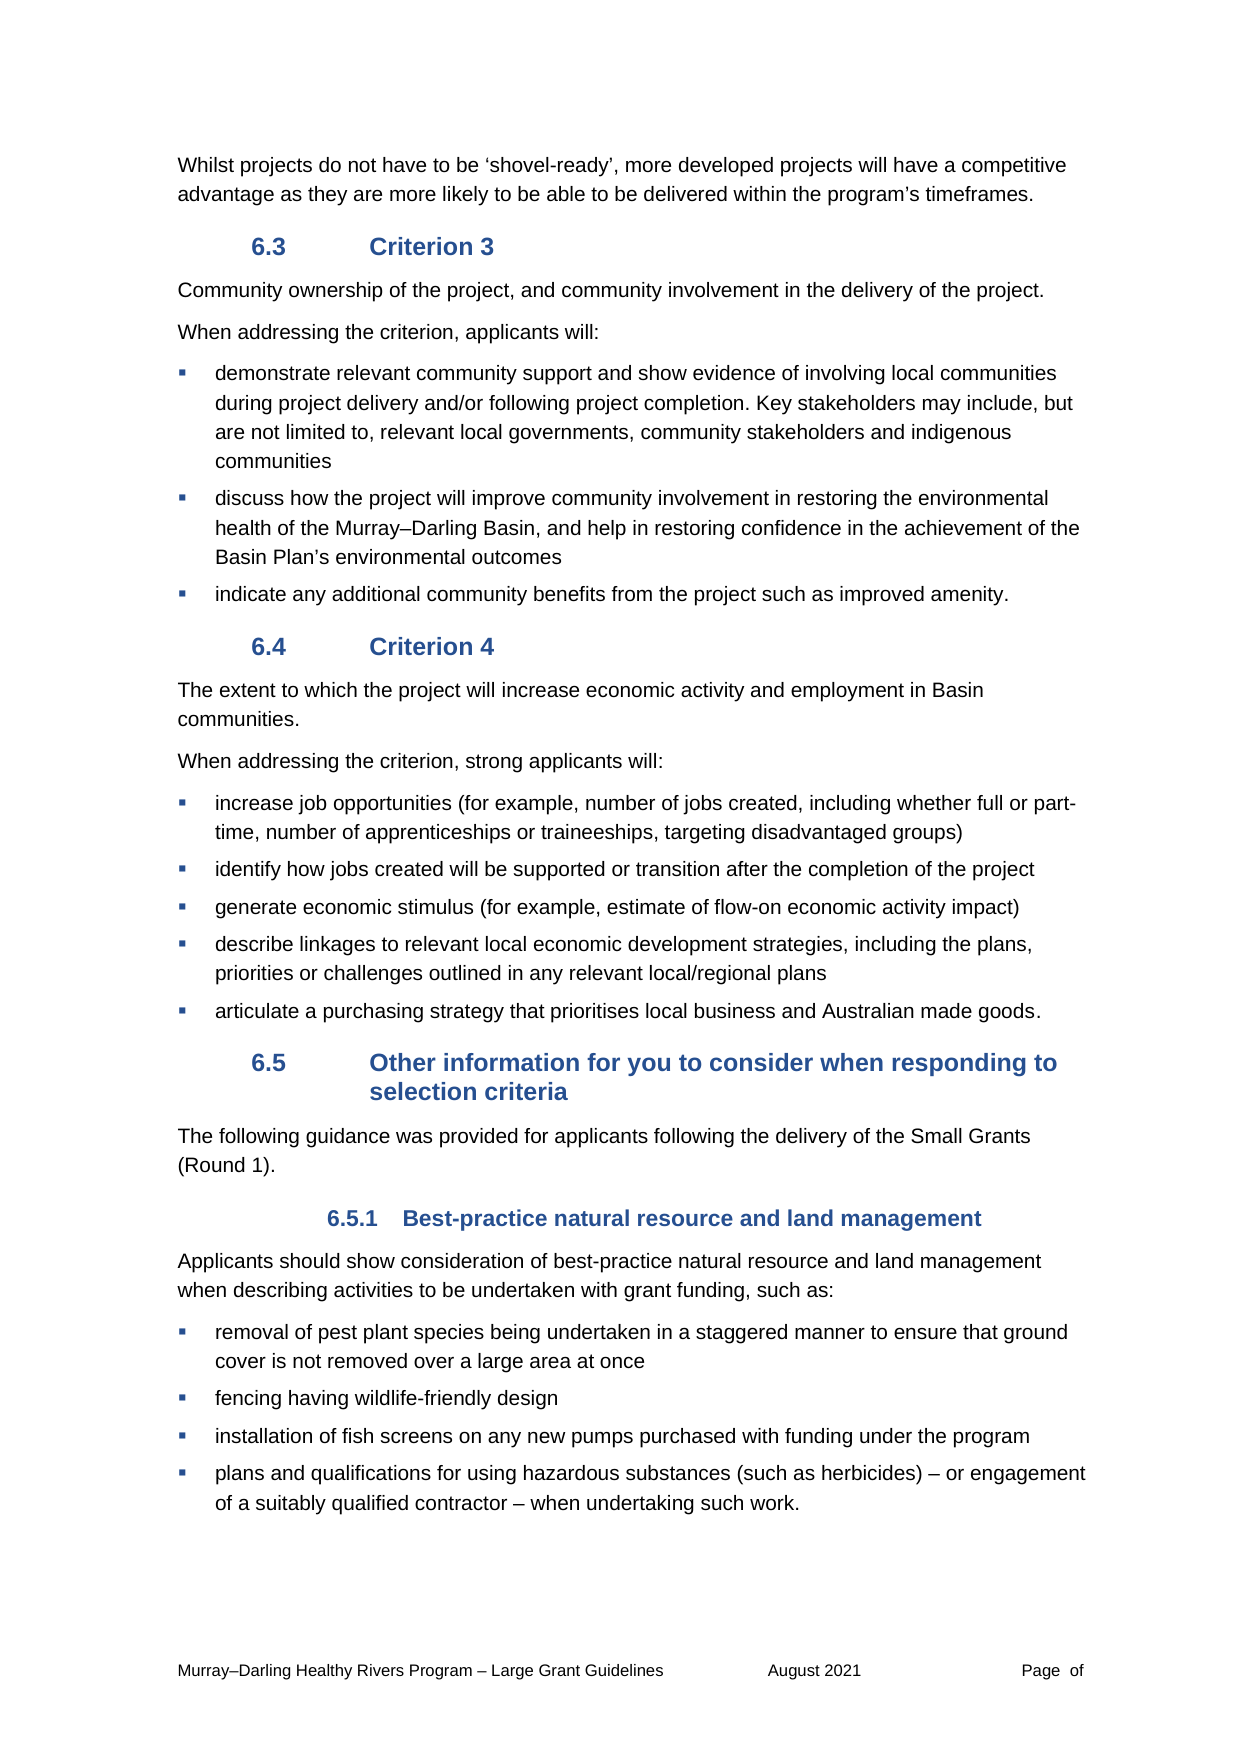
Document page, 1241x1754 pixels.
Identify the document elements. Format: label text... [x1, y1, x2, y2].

list When addressing the criterion, applicants will: [177, 314, 1092, 343]
subtitle Best-practice natural resource and land management [327, 1202, 1092, 1231]
list generate economic stimulus (for example, estimate of flow-on economic activity impact) [177, 889, 1092, 918]
list fencing having wildlife-friendly design [177, 1381, 1092, 1410]
text Applicants should show consideration of best-practice natural resource and land management when describing activities to be undertaken with grant funding, such as: [177, 1243, 1092, 1302]
list discuss how the project will improve community involvement in restoring the environmental health of the Murray–Darling Basin, and help in restoring confidence in the achievement of the Basin Plan’s environmental outcomes [177, 481, 1092, 568]
text Community ownership of the project, and community involvement in the delivery of the project. [177, 273, 1092, 302]
list removal of pest plant species being undertaken in a staggered manner to ensure that ground cover is not removed over a large area at once [177, 1314, 1092, 1373]
list installation of fish screens on any new pumps purchased with funding under the program [177, 1418, 1092, 1448]
list increase job opportunities (for example, number of jobs created, including whether full or part-time, number of apprenticeships or traineeships, targeting disadvantaged groups) [177, 785, 1092, 843]
list Whilst projects do not have to be ‘shovel-ready’, more developed projects will have a competitive advantage as they are more likely to be able to be delivered within the program’s timeframes. [177, 148, 1092, 206]
subtitle Criterion 4 [251, 631, 1092, 660]
text When addressing the criterion, strong applicants will: [177, 743, 1092, 773]
text The following guidance was provided for applicants following the delivery of the Small Grants (Round 1). [177, 1118, 1092, 1177]
text The extent to which the project will increase economic activity and employment in Basin communities. [177, 673, 1092, 731]
list indicate any additional community benefits from the project such as improved amenity. [177, 577, 1092, 606]
list describe linkages to relevant local economic development strategies, including the plans, priorities or challenges outlined in any relevant local/regional plans [177, 927, 1092, 985]
list identify how jobs created will be supported or transition after the completion of the project [177, 852, 1092, 881]
list demonstrate relevant community support and show evidence of involving local communities during project delivery and/or following project completion. Key stakeholders may include, but are not limited to, relevant local governments, community stakeholders and indigenous communities [177, 356, 1092, 473]
list articulate a purchasing strategy that prioritises local business and Australian made goods. [177, 993, 1092, 1023]
subtitle Criterion 3 [251, 231, 1092, 260]
list plans and qualifications for using hazardous substances (such as herbicides) – or engagement of a suitably qualified contractor – when undertaking such work. [177, 1456, 1092, 1514]
subtitle Other information for you to consider when responding to selection criteria [251, 1048, 1092, 1106]
